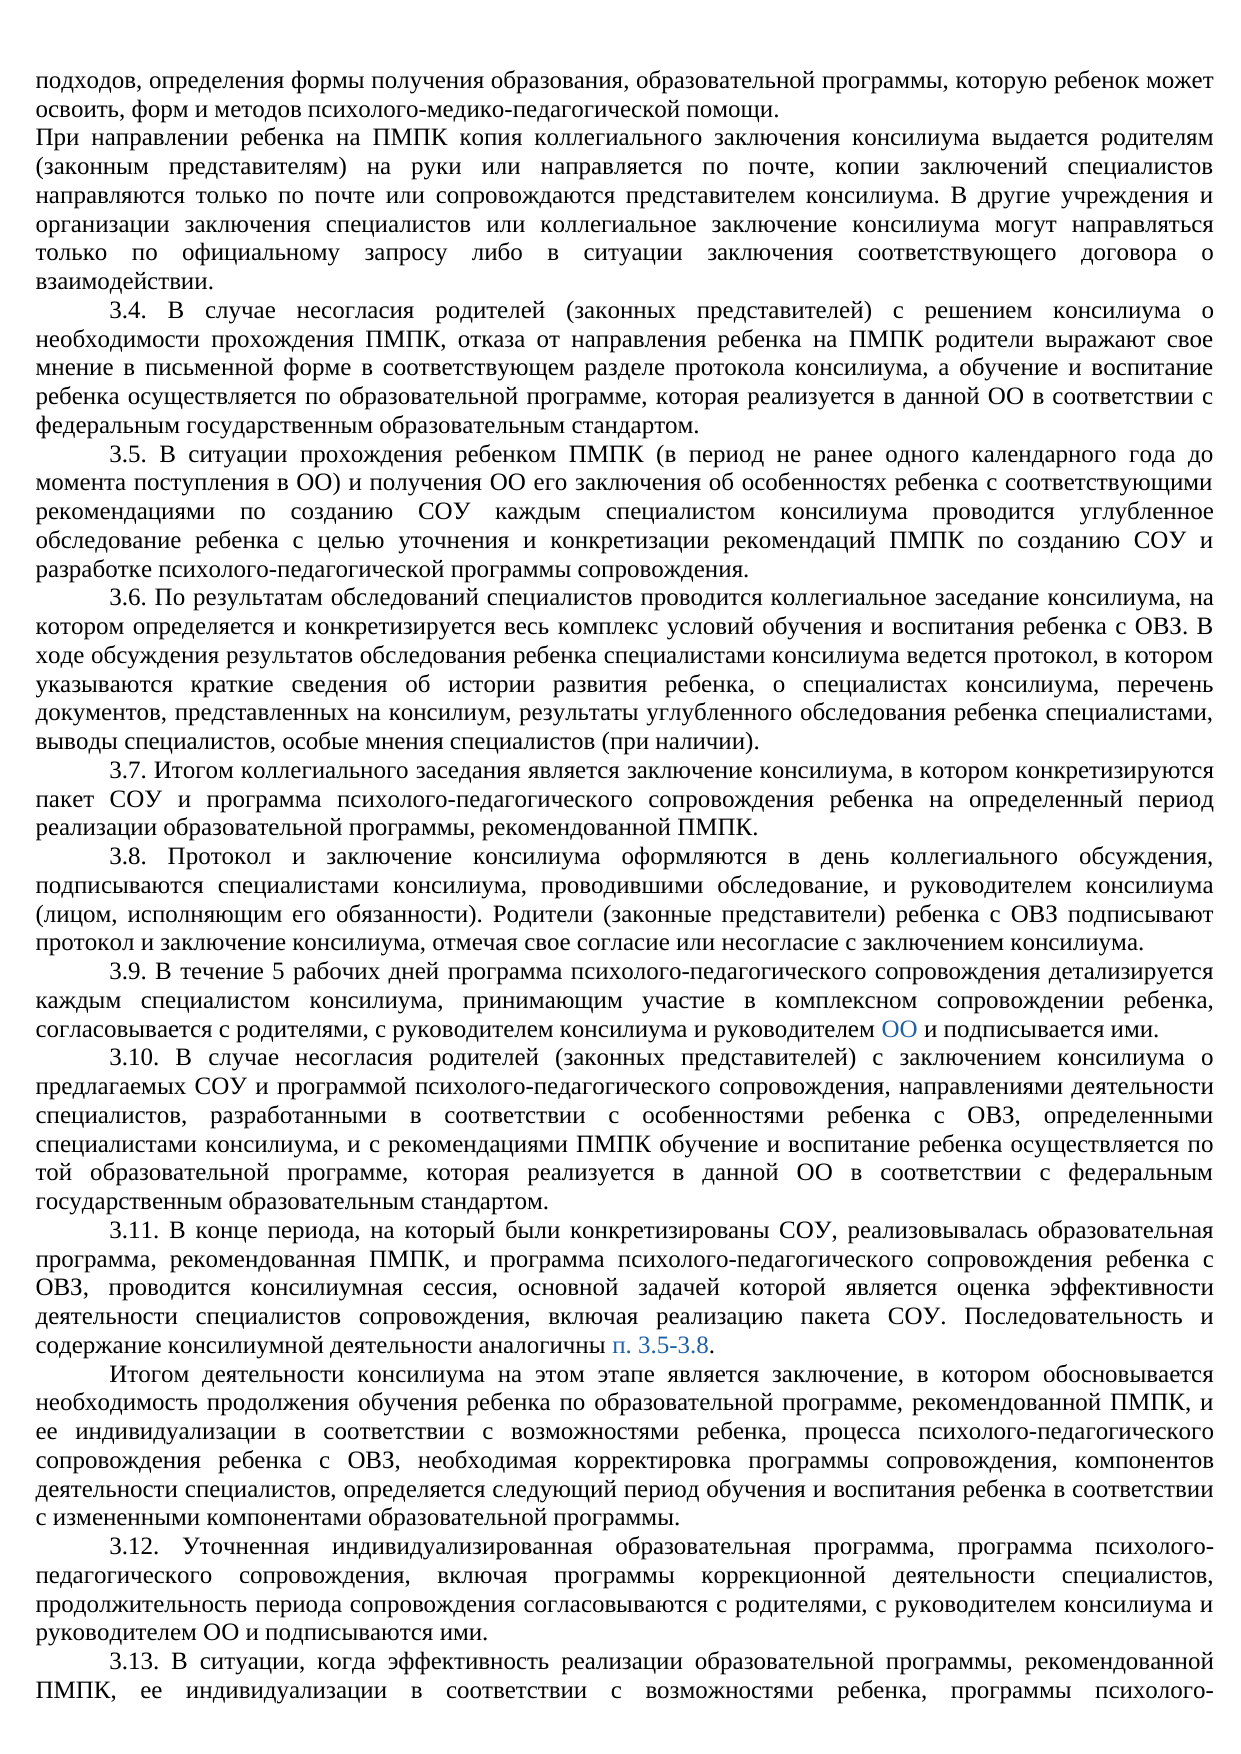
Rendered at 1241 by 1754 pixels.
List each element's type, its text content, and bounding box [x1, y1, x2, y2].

text 3.10. В случае несогласия родителей (законных представителей) с заключением консилиума о предлагаемых СОУ и программой психолого-педагогического сопровождения, направлениями деятельности специалистов, разработанными в соответствии с особенностями ребенка с ОВЗ, определенными специалистами консилиума, и с рекомендациями ПМПК обучение и воспитание ребенка осуществляется по той образовательной программе, которая реализуется в данной ОО в соответствии с федеральным государственным образовательным стандартом. [35, 1042, 1215, 1215]
text 3.11. В конце периода, на который были конкретизированы СОУ, реализовывалась образовательная программа, рекомендованная ПМПК, и программа психолого-педагогического сопровождения ребенка с ОВЗ, проводится консилиумная сессия, основной задачей которой является оценка эффективности деятельности специалистов сопровождения, включая реализацию пакета СОУ. Последовательность и содержание консилиумной деятельности аналогичны п. 3.5-3.8. [35, 1215, 1215, 1359]
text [35, 65, 1215, 122]
text 3.12. Уточненная индивидуализированная образовательная программа, программа психолого-педагогического сопровождения, включая программы коррекционной деятельности специалистов, продолжительность периода сопровождения согласовываются с родителями, с руководителем консилиума и руководителем ОО и подписываются ими. [35, 1531, 1215, 1646]
text 3.5. В ситуации прохождения ребенком ПМПК (в период не ранее одного календарного года до момента поступления в ОО) и получения ОО его заключения об особенностях ребенка с соответствующими рекомендациями по созданию СОУ каждым специалистом консилиума проводится углубленное обследование ребенка с целью уточнения и конкретизации рекомендаций ПМПК по созданию СОУ и разработке психолого-педагогической программы сопровождения. [35, 439, 1215, 582]
text Итогом деятельности консилиума на этом этапе является заключение, в котором обосновывается необходимость продолжения обучения ребенка по образовательной программе, рекомендованной ПМПК, и ее индивидуализации в соответствии с возможностями ребенка, процесса психолого-педагогического сопровождения ребенка с ОВЗ, необходимая корректировка программы сопровождения, компонентов деятельности специалистов, определяется следующий период обучения и воспитания ребенка в соответствии с измененными компонентами образовательной программы. [35, 1359, 1215, 1531]
text 3.4. В случае несогласия родителей (законных представителей) с решением консилиума о необходимости прохождения ПМПК, отказа от направления ребенка на ПМПК родители выражают свое мнение в письменной форме в соответствующем разделе протокола консилиума, а обучение и воспитание ребенка осуществляется по образовательной программе, которая реализуется в данной ОО в соответствии с федеральным государственным образовательным стандартом. [35, 295, 1215, 439]
text 3.9. В течение 5 рабочих дней программа психолого-педагогического сопровождения детализируется каждым специалистом консилиума, принимающим участие в комплексном сопровождении ребенка, согласовывается с родителями, с руководителем консилиума и руководителем ОО и подписывается ими. [35, 956, 1215, 1042]
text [35, 1646, 1215, 1704]
text 3.8. Протокол и заключение консилиума оформляются в день коллегиального обсуждения, подписываются специалистами консилиума, проводившими обследование, и руководителем консилиума (лицом, исполняющим его обязанности). Родители (законные представители) ребенка с ОВЗ подписывают протокол и заключение консилиума, отмечая свое согласие или несогласие с заключением консилиума. [35, 841, 1215, 956]
text 3.7. Итогом коллегиального заседания является заключение консилиума, в котором конкретизируются пакет СОУ и программа психолого-педагогического сопровождения ребенка на определенный период реализации образовательной программы, рекомендованной ПМПК. [35, 755, 1215, 841]
text 3.6. По результатам обследований специалистов проводится коллегиальное заседание консилиума, на котором определяется и конкретизируется весь комплекс условий обучения и воспитания ребенка с ОВЗ. В ходе обсуждения результатов обследования ребенка специалистами консилиума ведется протокол, в котором указываются краткие сведения об истории развития ребенка, о специалистах консилиума, перечень документов, представленных на консилиум, результаты углубленного обследования ребенка специалистами, выводы специалистов, особые мнения специалистов (при наличии). [35, 582, 1215, 755]
text При направлении ребенка на ПМПК копия коллегиального заключения консилиума выдается родителям (законным представителям) на руки или направляется по почте, копии заключений специалистов направляются только по почте или сопровождаются представителем консилиума. В другие учреждения и организации заключения специалистов или коллегиальное заключение консилиума могут направляться только по официальному запросу либо в ситуации заключения соответствующего договора о взаимодействии. [35, 122, 1215, 295]
